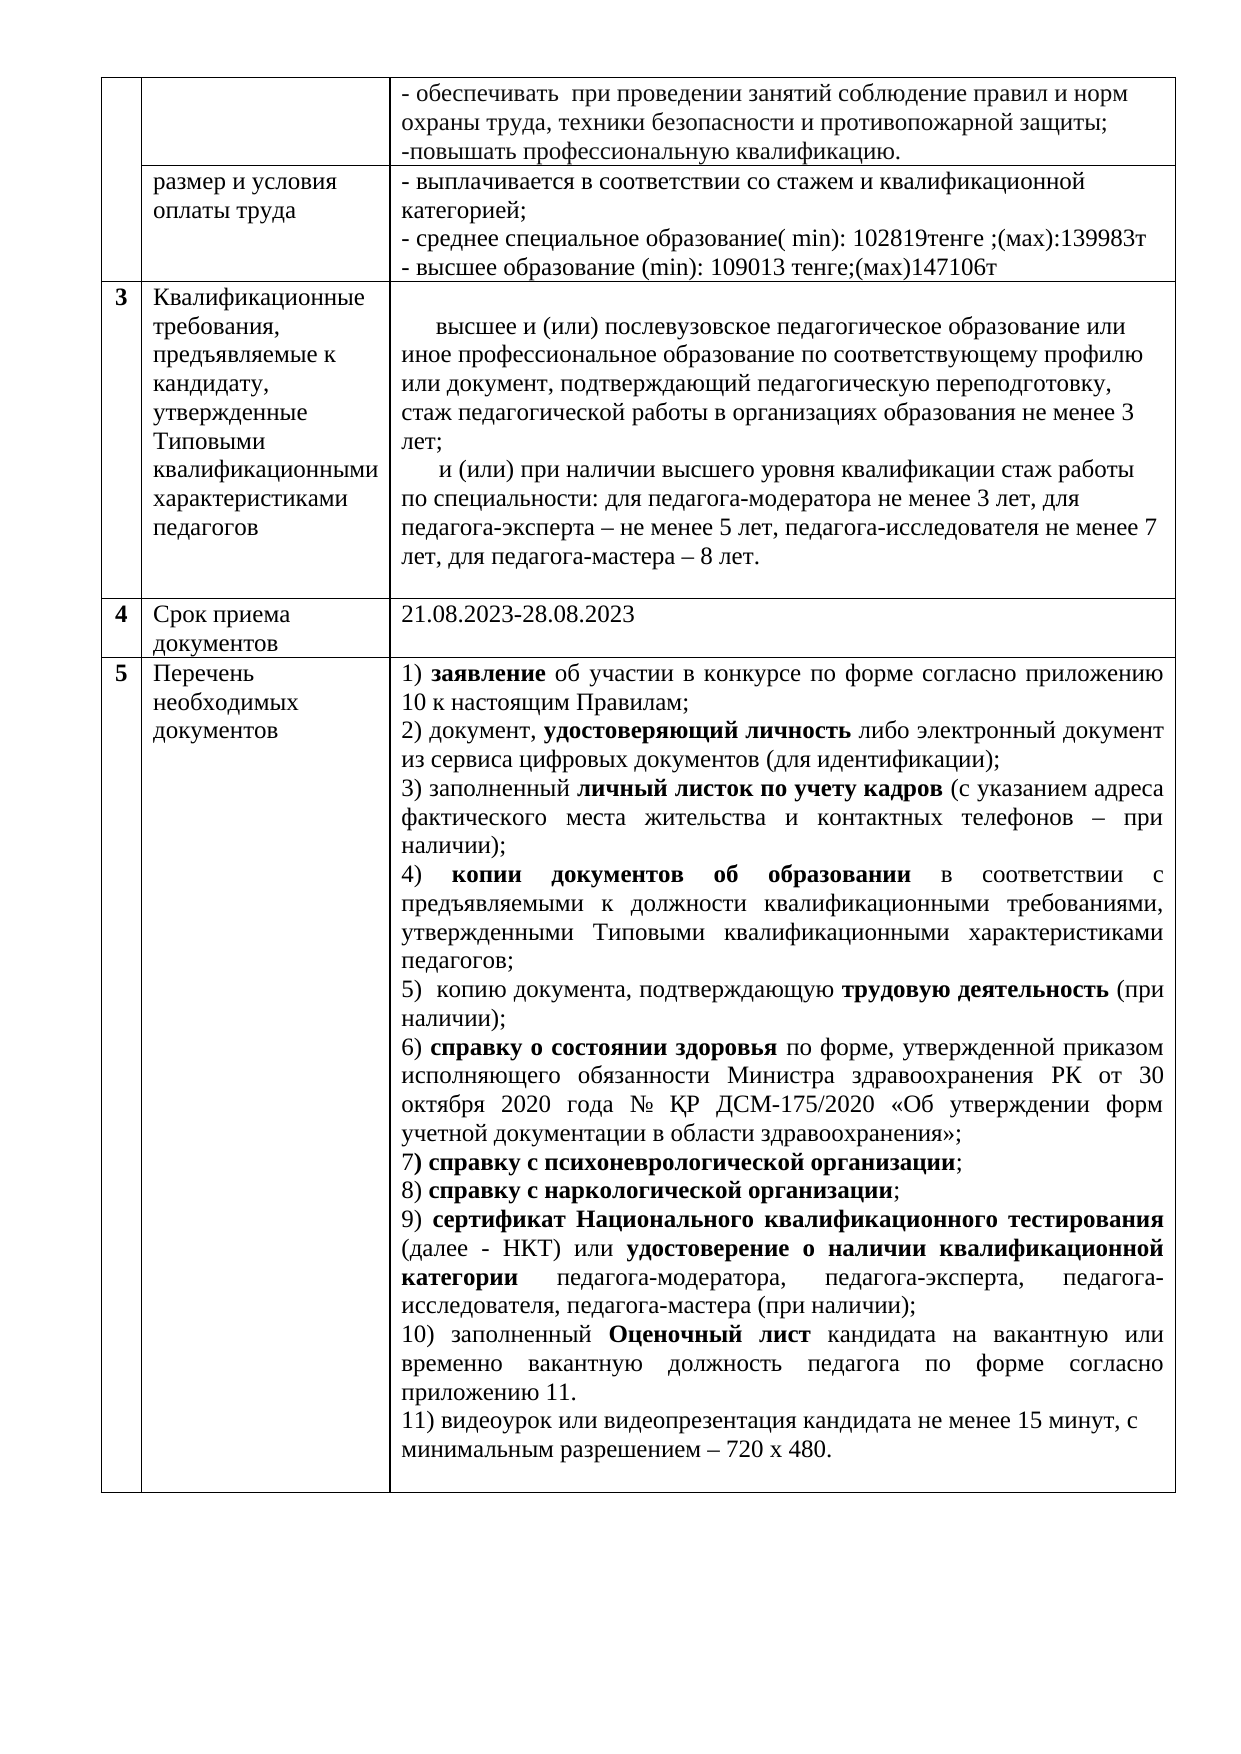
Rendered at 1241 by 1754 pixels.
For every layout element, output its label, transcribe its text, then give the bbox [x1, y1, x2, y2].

table_cell 5 [102, 658, 141, 1492]
table_cell - выплачивается в соответствии со стажем и квалификационной категорией; - среднее специальное образование( min): 102819тенге ;(мах):139983т - высшее образование (min): 109013 тенге;(мах)147106т [391, 166, 1175, 281]
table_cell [391, 78, 1175, 165]
table_cell высшее и (или) послевузовское педагогическое образование или иное профессиональное образование по соответствующему профилю или документ, подтверждающий педагогическую переподготовку, стаж педагогической работы в организациях образования не менее 3 лет; и (или) при наличии высшего уровня квалификации стаж работы по специальности: для педагога-модератора не менее 3 лет, для педагога-эксперта – не менее 5 лет, педагога-исследователя не менее 7 лет, для педагога-мастера – 8 лет. [391, 282, 1175, 598]
table_cell Срок приема документов [142, 599, 389, 657]
table_cell размер и условия оплаты труда [142, 166, 389, 281]
table_cell 4 [102, 599, 141, 657]
table_cell 21.08.2023-28.08.2023 [391, 599, 1175, 657]
table_cell 3 [102, 282, 141, 598]
table_cell Квалификационные требования, предъявляемые к кандидату, утвержденные Типовыми квалификационными характеристиками педагогов [142, 282, 389, 598]
table_cell Перечень необходимых документов [142, 658, 389, 1492]
table_cell 1) заявление об участии в конкурсе по форме согласно приложению 10 к настоящим Правилам; 2) документ, удостоверяющий личность либо электронный документ из сервиса цифровых документов (для идентификации); 3) заполненный личный листок по учету кадров (с указанием адреса фактического места жительства и контактных телефонов – при наличии); 4) копии документов об образовании в соответствии с предъявляемыми к должности квалификационными требованиями, утвержденными Типовыми квалификационными характеристиками педагогов; 5) копию документа, подтверждающую трудовую деятельность (при наличии); 6) справку о состоянии здоровья по форме, утвержденной приказом исполняющего обязанности Министра здравоохранения РК от 30 октября 2020 года № ҚР ДСМ-175/2020 «Об утверждении форм учетной документации в области здравоохранения»; 7) справку с психоневрологической организации; 8) справку с наркологической организации; 9) сертификат Национального квалификационного тестирования (далее - НКТ) или удостоверение о наличии квалификационной категории педагога-модератора, педагога-эксперта, педагога-исследователя, педагога-мастера (при наличии); 10) заполненный Оценочный лист кандидата на вакантную или временно вакантную должность педагога по форме согласно приложению 11. 11) видеоурок или видеопрезентация кандидата не менее 15 минут, с минимальным разрешением – 720 x 480. [391, 658, 1175, 1492]
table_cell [142, 78, 389, 165]
